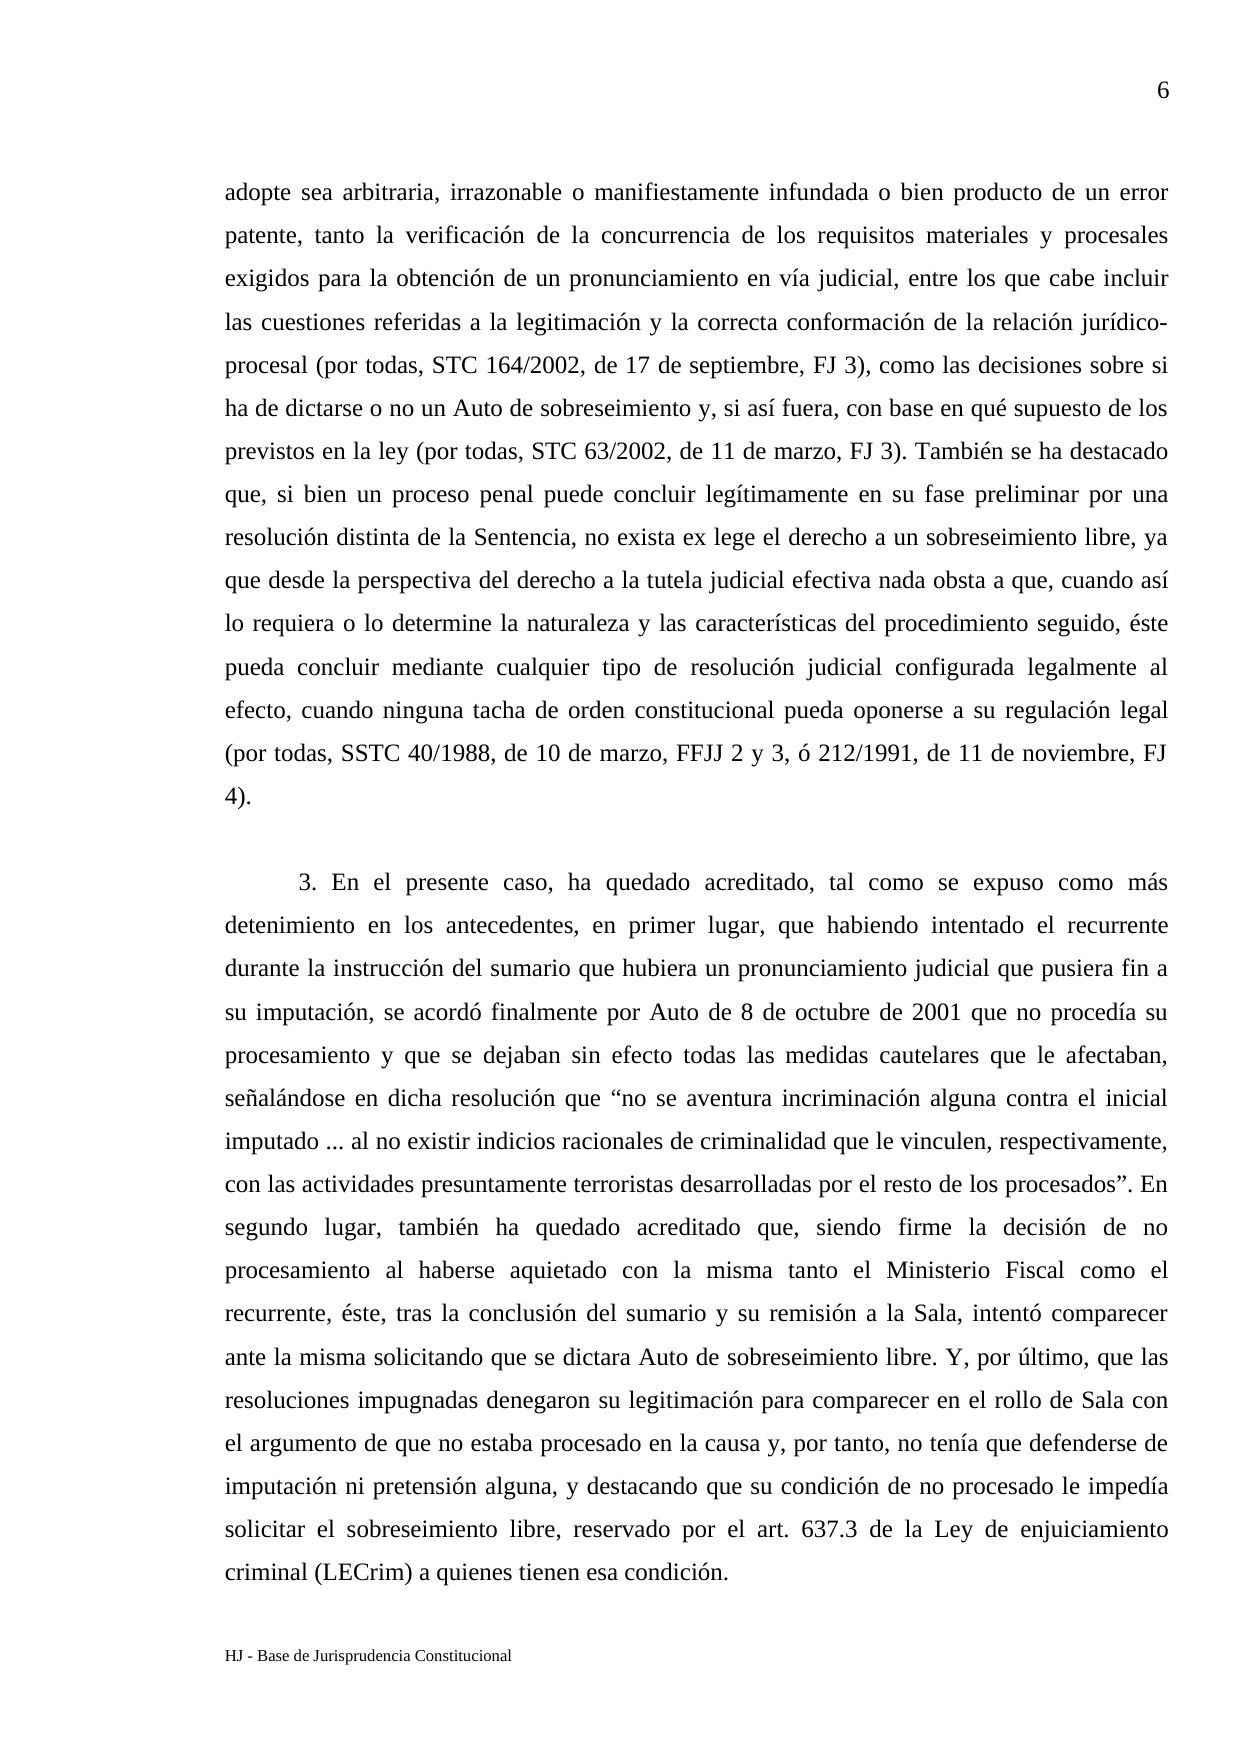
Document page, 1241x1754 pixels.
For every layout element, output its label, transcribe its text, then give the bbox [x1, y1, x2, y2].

text 3. En el presente caso, ha quedado acreditado, tal como se expuso como más detenimiento en los antecedentes, en primer lugar, que habiendo intentado el recurrente durante la instrucción del sumario que hubiera un pronunciamiento judicial que pusiera fin a su imputación, se acordó finalmente por Auto de 8 de octubre de 2001 que no procedía su procesamiento y que se dejaban sin efecto todas las medidas cautelares que le afectaban, señalándose en dicha resolución que “no se aventura incriminación alguna contra el inicial imputado ... al no existir indicios racionales de criminalidad que le vinculen, respectivamente, con las actividades presuntamente terroristas desarrolladas por el resto de los procesados”. En segundo lugar, también ha quedado acreditado que, siendo firme la decisión de no procesamiento al haberse aquietado con la misma tanto el Ministerio Fiscal como el recurrente, éste, tras la conclusión del sumario y su remisión a la Sala, intentó comparecer ante la misma solicitando que se dictara Auto de sobreseimiento libre. Y, por último, que las resoluciones impugnadas denegaron su legitimación para comparecer en el rollo de Sala con el argumento de que no estaba procesado en la causa y, por tanto, no tenía que defenderse de imputación ni pretensión alguna, y destacando que su condición de no procesado le impedía solicitar el sobreseimiento libre, reservado por el art. 637.3 de la Ley de enjuiciamiento criminal (LECrim) a quienes tienen esa condición. [224, 867, 1169, 1586]
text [224, 177, 1169, 810]
